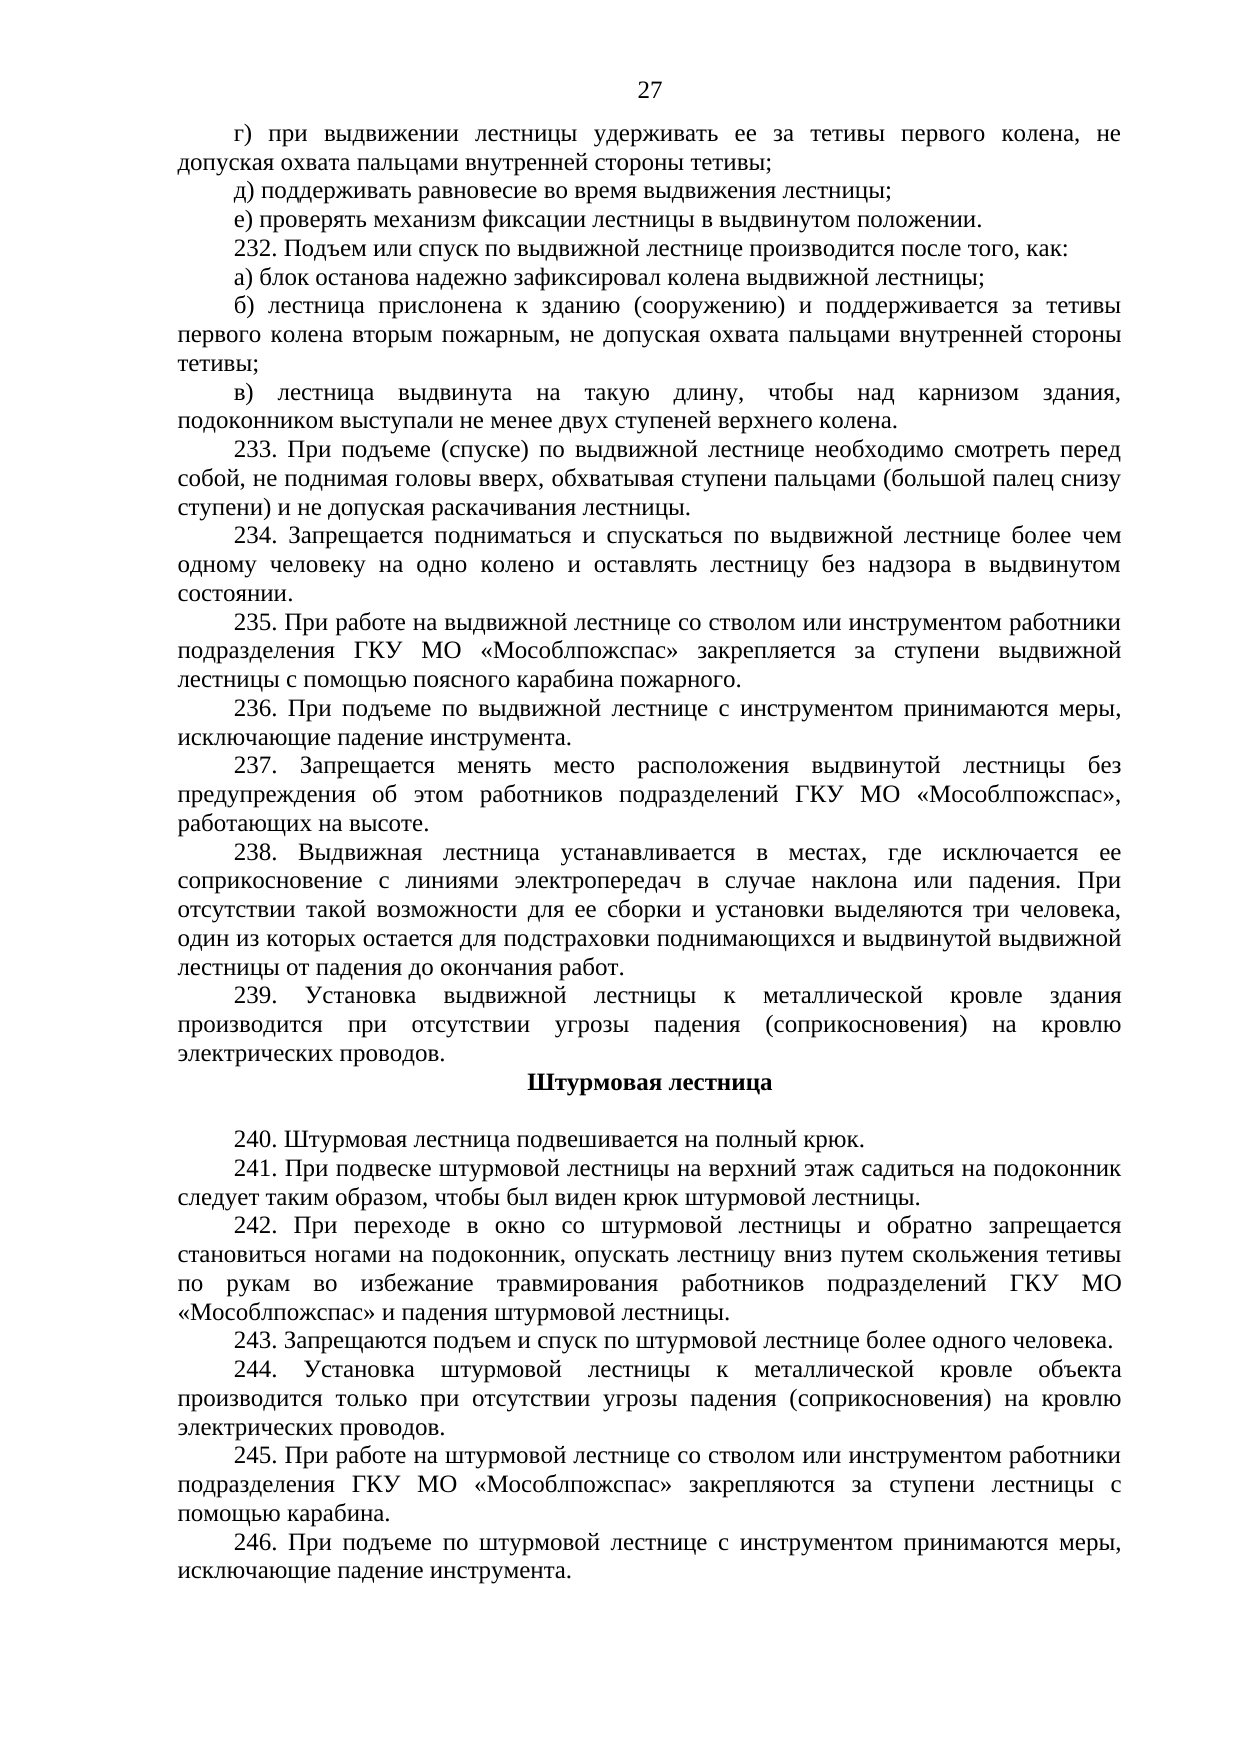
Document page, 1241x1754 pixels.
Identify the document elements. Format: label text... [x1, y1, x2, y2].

text 244. Установка штурмовой лестницы к металлической кровле объекта производится только при отсутствии угрозы падения (соприкосновения) на кровлю электрических проводов. [177, 1354, 1122, 1441]
text 235. При работе на выдвижной лестнице со стволом или инструментом работники подразделения ГКУ МО «Мособлпожспас» закрепляется за ступени выдвижной лестницы с помощью поясного карабина пожарного. [177, 607, 1122, 693]
text 241. При подвеске штурмовой лестницы на верхний этаж садиться на подоконник следует таким образом, чтобы был виден крюк штурмовой лестницы. [177, 1153, 1122, 1211]
text 243. Запрещаются подъем и спуск по штурмовой лестнице более одного человека. [177, 1326, 1122, 1354]
text 245. При работе на штурмовой лестнице со стволом или инструментом работники подразделения ГКУ МО «Мособлпожспас» закрепляются за ступени лестницы с помощью карабина. [177, 1441, 1122, 1527]
text в) лестница выдвинута на такую длину, чтобы над карнизом здания, подоконником выступали не менее двух ступеней верхнего колена. [177, 377, 1122, 434]
text 239. Установка выдвижной лестницы к металлической кровле здания производится при отсутствии угрозы падения (соприкосновения) на кровлю электрических проводов. [177, 981, 1122, 1067]
text д) поддерживать равновесие во время выдвижения лестницы; [177, 176, 1122, 204]
text 246. При подъеме по штурмовой лестнице с инструментом принимаются меры, исключающие падение инструмента. [177, 1527, 1122, 1584]
text 234. Запрещается подниматься и спускаться по выдвижной лестнице более чем одному человеку на одно колено и оставлять лестницу без надзора в выдвинутом состоянии. [177, 521, 1122, 607]
text 236. При подъеме по выдвижной лестнице с инструментом принимаются меры, исключающие падение инструмента. [177, 693, 1122, 751]
text 232. Подъем или спуск по выдвижной лестнице производится после того, как: [177, 233, 1122, 262]
text 238. Выдвижная лестница устанавливается в местах, где исключается ее соприкосновение с линиями электропередач в случае наклона или падения. При отсутствии такой возможности для ее сборки и установки выделяются три человека, один из которых остается для подстраховки поднимающихся и выдвинутой выдвижной лестницы от падения до окончания работ. [177, 837, 1122, 981]
text 240. Штурмовая лестница подвешивается на полный крюк. [177, 1124, 1122, 1153]
text 233. При подъеме (спуске) по выдвижной лестнице необходимо смотреть перед собой, не поднимая головы вверх, обхватывая ступени пальцами (большой палец снизу ступени) и не допуская раскачивания лестницы. [177, 434, 1122, 521]
text б) лестница прислонена к зданию (сооружению) и поддерживается за тетивы первого колена вторым пожарным, не допуская охвата пальцами внутренней стороны тетивы; [177, 291, 1122, 377]
text 242. При переходе в окно со штурмовой лестницы и обратно запрещается становиться ногами на подоконник, опускать лестницу вниз путем скольжения тетивы по рукам во избежание травмирования работников подразделений ГКУ МО «Мособлпожспас» и падения штурмовой лестницы. [177, 1211, 1122, 1326]
text а) блок останова надежно зафиксировал колена выдвижной лестницы; [177, 262, 1122, 291]
text Штурмовая лестница [177, 1067, 1122, 1096]
text г) при выдвижении лестницы удерживать ее за тетивы первого колена, не допуская охвата пальцами внутренней стороны тетивы; [177, 118, 1122, 176]
text 237. Запрещается менять место расположения выдвинутой лестницы без предупреждения об этом работников подразделений ГКУ МО «Мособлпожспас», работающих на высоте. [177, 751, 1122, 837]
text е) проверять механизм фиксации лестницы в выдвинутом положении. [177, 204, 1122, 233]
